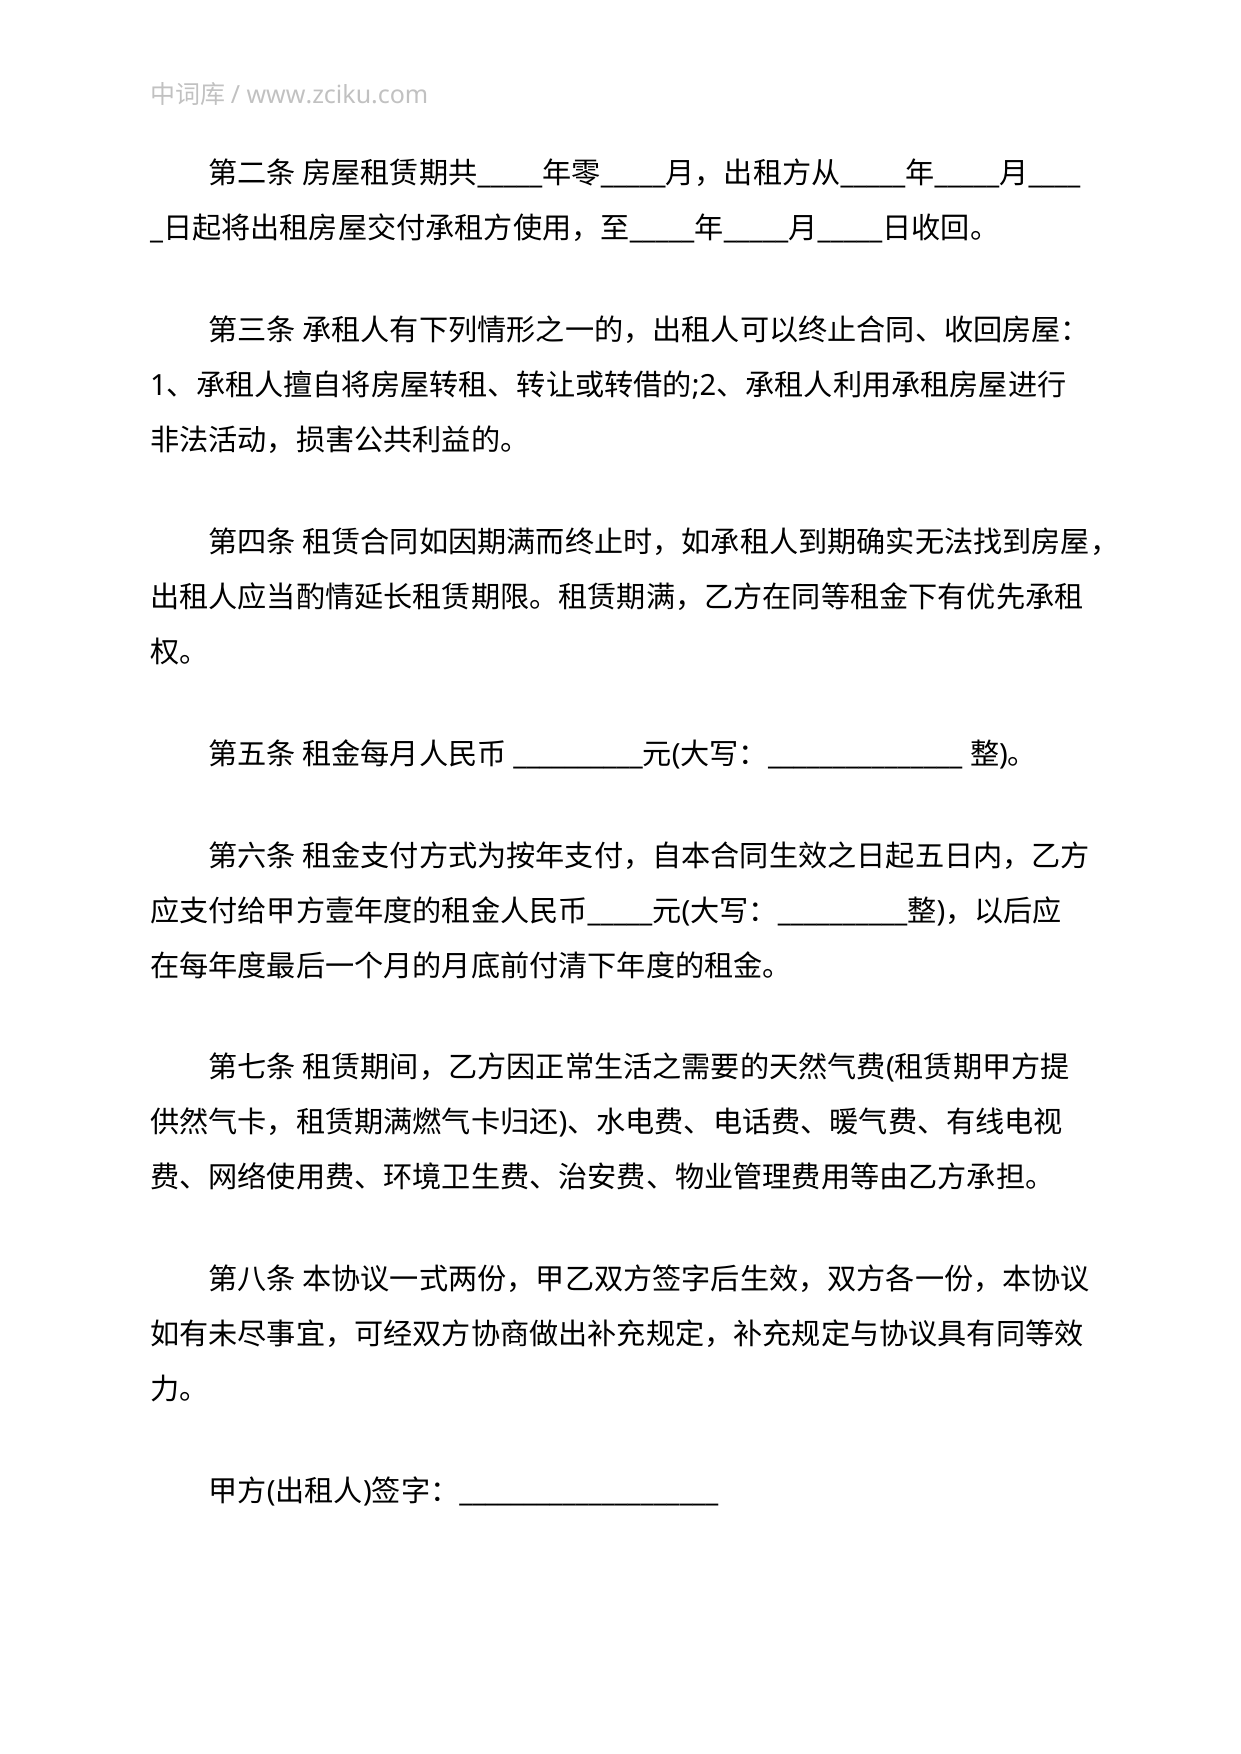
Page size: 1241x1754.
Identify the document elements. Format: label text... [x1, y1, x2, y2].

text 第四条 租赁合同如因期满而终止时，如承租人到期确实无法找到房屋，出租人应当酌情延长租赁期限。租赁期满，乙方在同等租金下有优先承租权。 [150, 519, 1090, 671]
text 第八条 本协议一式两份，甲乙双方签字后生效，双方各一份，本协议如有未尽事宜，可经双方协商做出补充规定，补充规定与协议具有同等效力。 [150, 1256, 1090, 1408]
text 第七条 租赁期间，乙方因正常生活之需要的天然气费(租赁期甲方提供然气卡，租赁期满燃气卡归还)、水电费、电话费、暖气费、有线电视费、网络使用费、环境卫生费、治安费、物业管理费用等由乙方承担。 [150, 1044, 1090, 1196]
text 第六条 租金支付方式为按年支付，自本合同生效之日起五日内，乙方应支付给甲方壹年度的租金人民币_____元(大写：__________整)，以后应在每年度最后一个月的月底前付清下年度的租金。 [150, 832, 1090, 984]
text 第三条 承租人有下列情形之一的，出租人可以终止合同、收回房屋：1、承租人擅自将房屋转租、转让或转借的;2、承租人利用承租房屋进行非法活动，损害公共利益的。 [150, 307, 1090, 459]
text 甲方(出租人)签字：____________________ [150, 1467, 1090, 1509]
text 第二条 房屋租赁期共_____年零_____月，出租方从_____年_____月_____日起将出租房屋交付承租方使用，至_____年_____月_____日收回。 [150, 150, 1090, 247]
text 第五条 租金每月人民币 __________元(大写：_______________ 整)。 [150, 730, 1090, 773]
